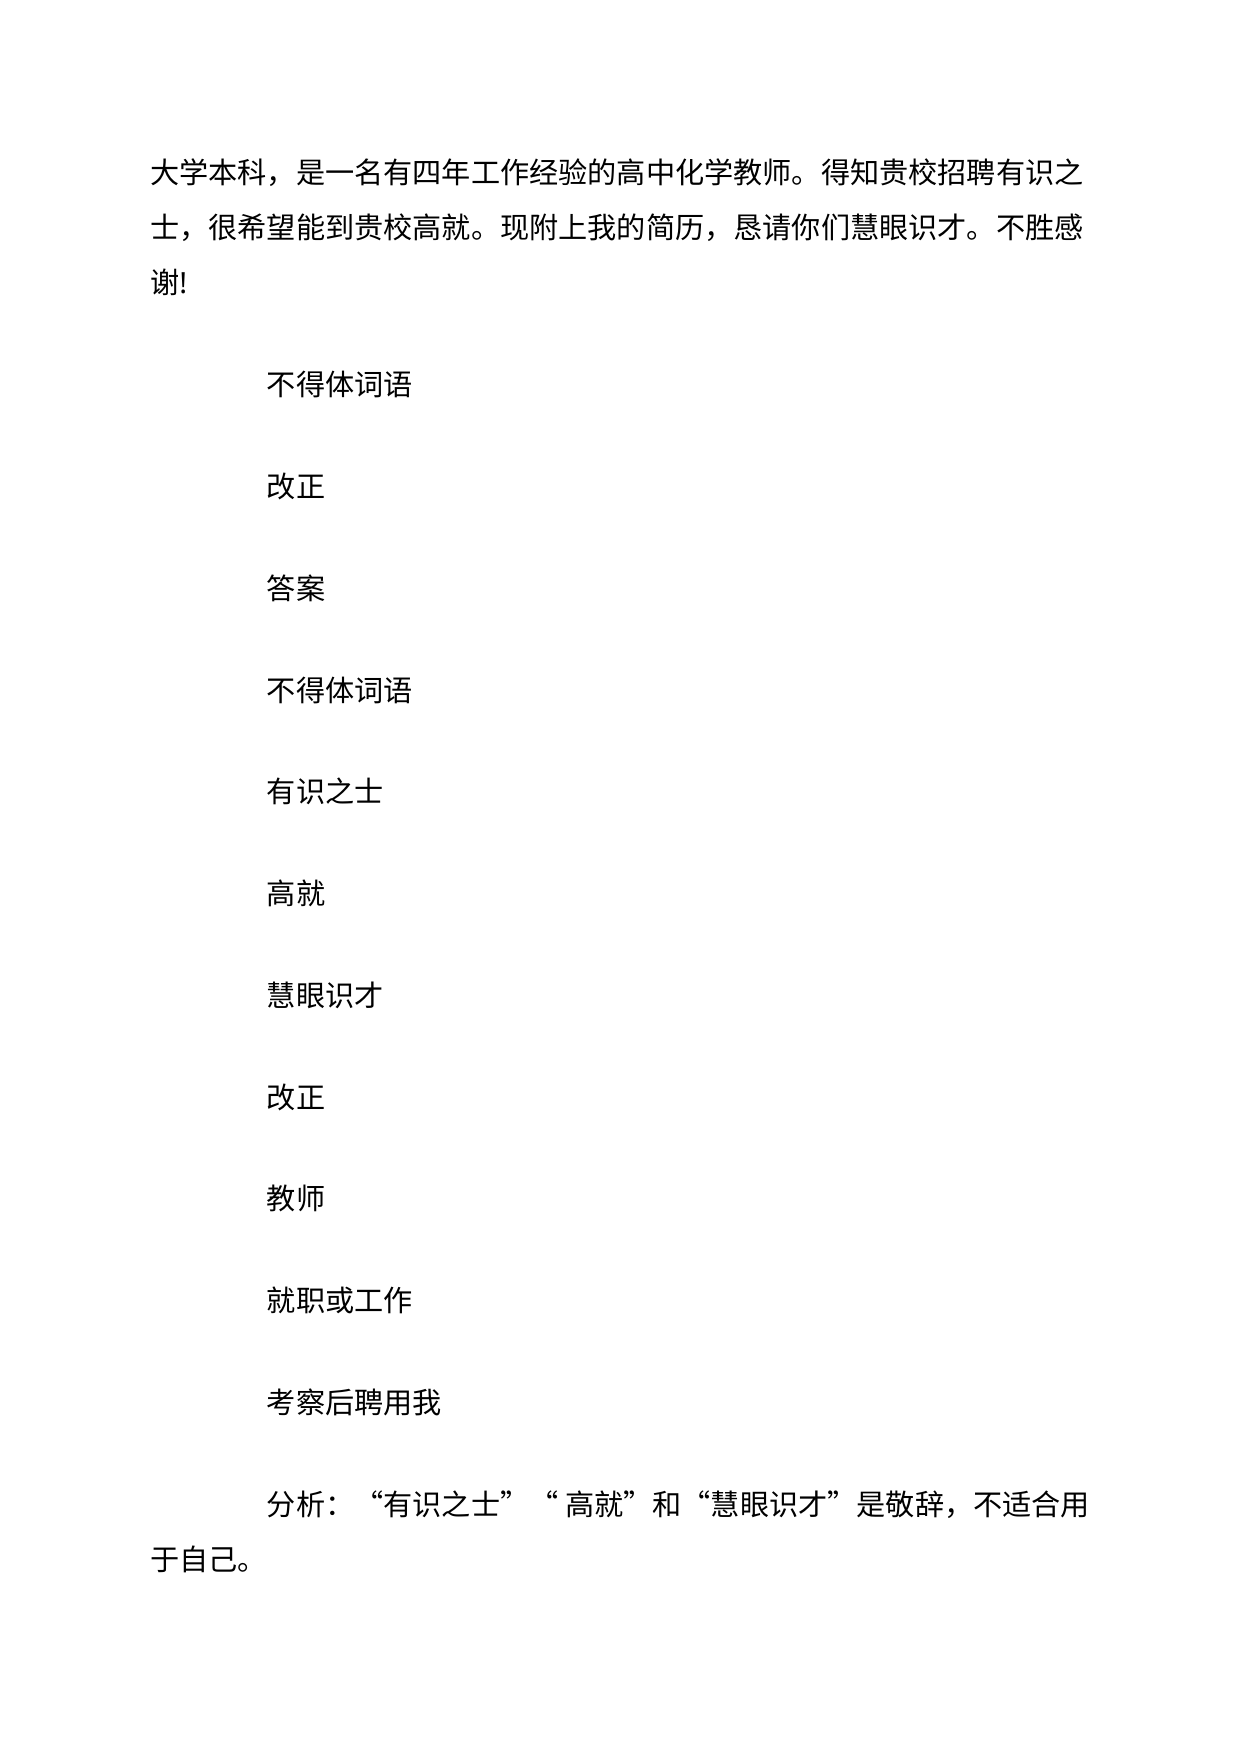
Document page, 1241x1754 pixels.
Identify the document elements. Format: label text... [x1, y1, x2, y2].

text 不得体词语 [150, 667, 1090, 709]
text 不得体词语 [150, 362, 1090, 404]
text 就职或工作 [150, 1278, 1090, 1320]
text 教师 [150, 1176, 1090, 1218]
text 答案 [150, 565, 1090, 608]
text 考察后聘用我 [150, 1379, 1090, 1422]
text 改正 [150, 1074, 1090, 1116]
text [150, 150, 1090, 302]
text 分析：“有识之士”“ 高就”和“慧眼识才”是敬辞，不适合用于自己。 [150, 1481, 1090, 1578]
text 慧眼识才 [150, 972, 1090, 1015]
text 高就 [150, 871, 1090, 913]
text 有识之士 [150, 769, 1090, 811]
text 改正 [150, 463, 1090, 506]
